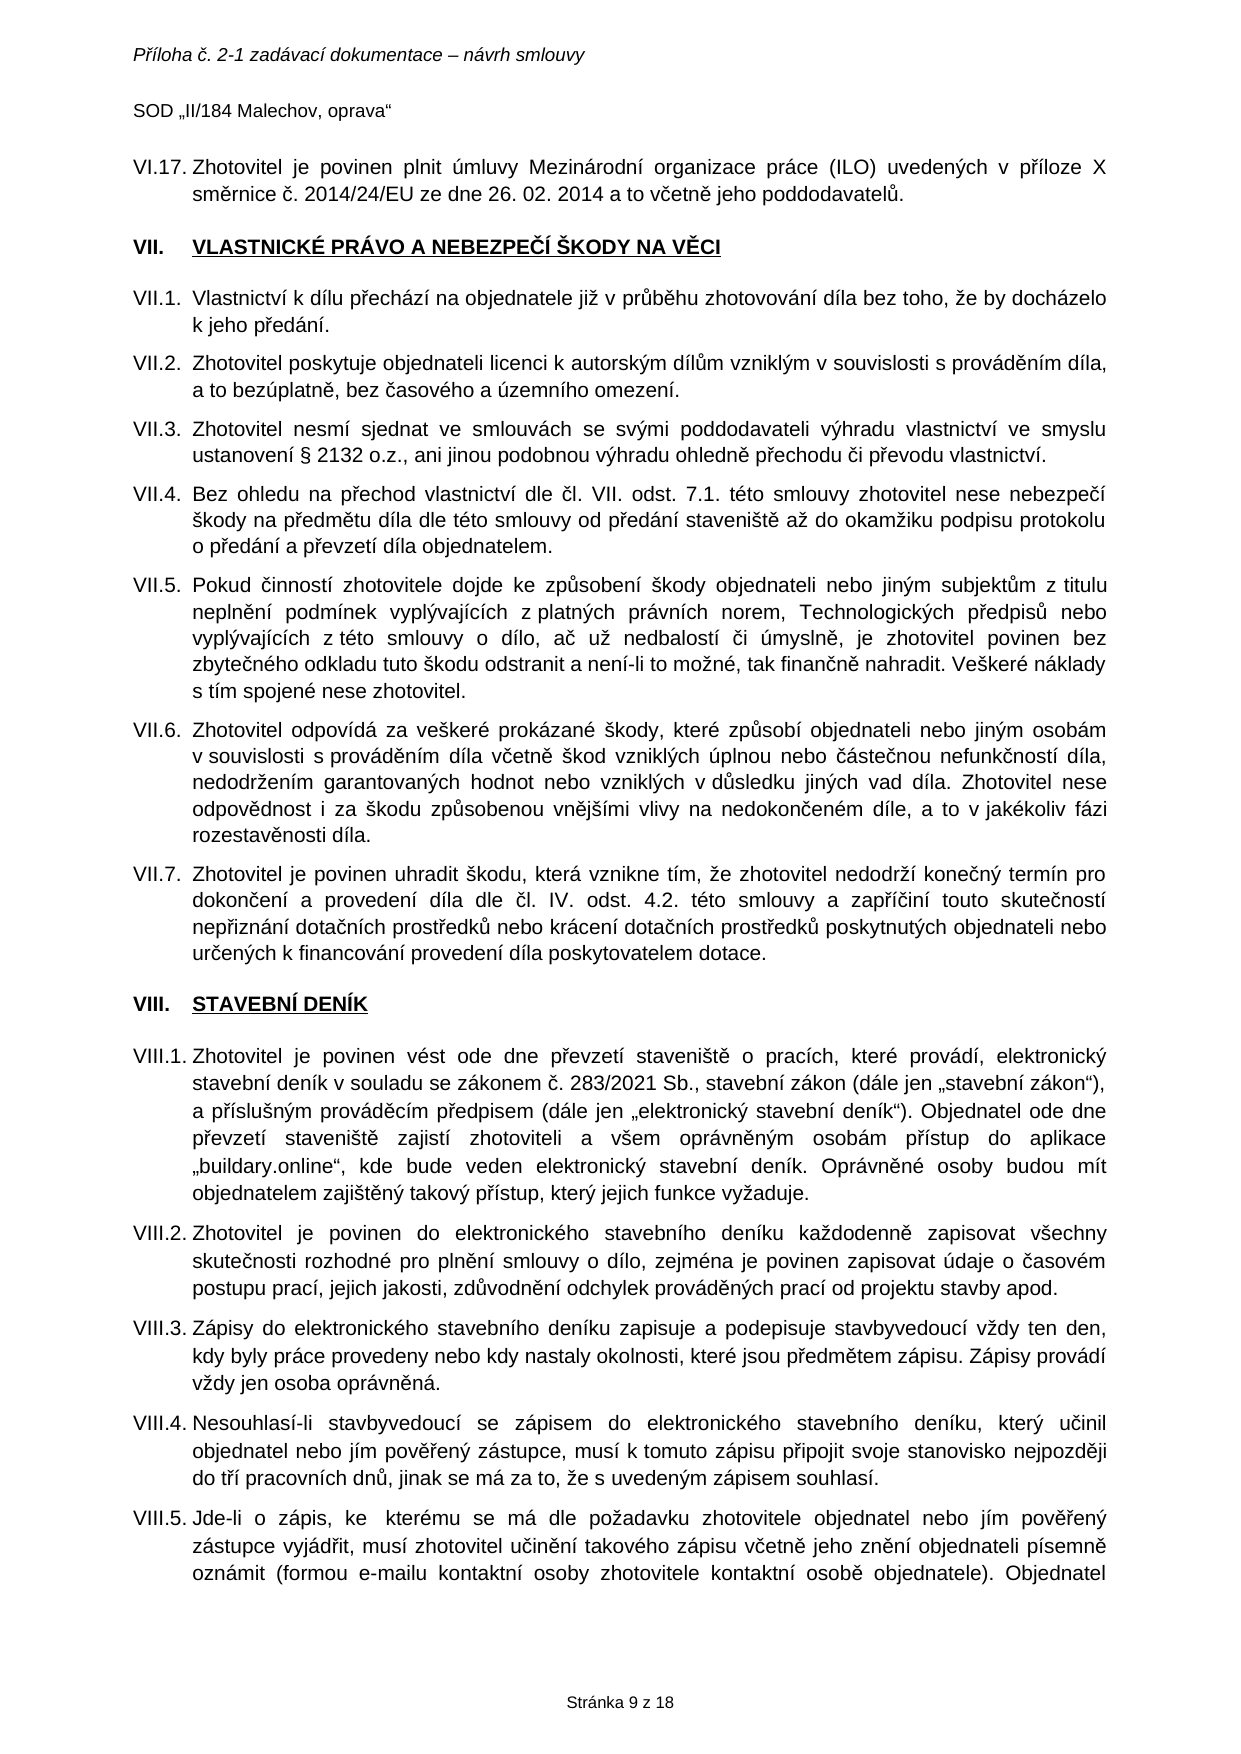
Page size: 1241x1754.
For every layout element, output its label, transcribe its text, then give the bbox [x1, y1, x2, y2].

list Zápisy do elektronického stavebního deníku zapisuje a podepisuje stavbyvedoucí vždy ten den, kdy byly práce provedeny nebo kdy nastaly okolnosti, které jsou předmětem zápisu. Zápisy provádí vždy jen osoba oprávněná. [133, 1316, 1107, 1395]
list Bez ohledu na přechod vlastnictví dle čl. VII. odst. 7.1. této smlouvy zhotovitel nese nebezpečí škody na předmětu díla dle této smlouvy od předání staveniště až do okamžiku podpisu protokolu o předání a převzetí díla objednatelem. [133, 482, 1107, 558]
list Vlastnictví k dílu přechází na objednatele již v průběhu zhotovování díla bez toho, že by docházelo k jeho předání. [133, 286, 1107, 336]
list Nesouhlasí-li stavbyvedoucí se zápisem do elektronického stavebního deníku, který učinil objednatel nebo jím pověřený zástupce, musí k tomuto zápisu připojit svoje stanovisko nejpozději do tří pracovních dnů, jinak se má za to, že s uvedeným zápisem souhlasí. [133, 1411, 1107, 1490]
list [133, 1506, 1107, 1585]
list Zhotovitel je povinen do elektronického stavebního deníku každodenně zapisovat všechny skutečnosti rozhodné pro plnění smlouvy o dílo, zejména je povinen zapisovat údaje o časovém postupu prací, jejich jakosti, zdůvodnění odchylek prováděných prací od projektu stavby apod. [133, 1221, 1107, 1300]
list Zhotovitel je povinen uhradit škodu, která vznikne tím, že zhotovitel nedodrží konečný termín pro dokončení a provedení díla dle čl. IV. odst. 4.2. této smlouvy a zapříčiní touto skutečností nepřiznání dotačních prostředků nebo krácení dotačních prostředků poskytnutých objednateli nebo určených k financování provedení díla poskytovatelem dotace. [133, 862, 1107, 965]
list VLASTNICKÉ PRÁVO A NEBEZPEČÍ ŠKODY NA VĚCI [133, 235, 1107, 259]
list Zhotovitel je povinen vést ode dne převzetí staveniště o pracích, které provádí, elektronický stavební deník v souladu se zákonem č. 283/2021 Sb., stavební zákon (dále jen „stavební zákon“), a příslušným prováděcím předpisem (dále jen „elektronický stavební deník“). Objednatel ode dne převzetí staveniště zajistí zhotoviteli a všem oprávněným osobám přístup do aplikace „buildary.online“, kde bude veden elektronický stavební deník. Oprávněné osoby budou mít objednatelem zajištěný takový přístup, který jejich funkce vyžaduje. [133, 1043, 1107, 1205]
list Pokud činností zhotovitele dojde ke způsobení škody objednateli nebo jiným subjektům z titulu neplnění podmínek vyplývajících z platných právních norem, Technologických předpisů nebo vyplývajících z této smlouvy o dílo, ač už nedbalostí či úmyslně, je zhotovitel povinen bez zbytečného odkladu tuto škodu odstranit a není-li to možné, tak finančně nahradit. Veškeré náklady s tím spojené nese zhotovitel. [133, 573, 1107, 703]
list Zhotovitel nesmí sjednat ve smlouvách se svými poddodavateli výhradu vlastnictví ve smyslu ustanovení § 2132 o.z., ani jinou podobnou výhradu ohledně přechodu či převodu vlastnictví. [133, 416, 1107, 467]
list Zhotovitel je povinen plnit úmluvy Mezinárodní organizace práce (ILO) uvedených v příloze X směrnice č. 2014/24/EU ze dne 26. 02. 2014 a to včetně jeho poddodavatelů. [133, 155, 1107, 206]
list Zhotovitel odpovídá za veškeré prokázané škody, které způsobí objednateli nebo jiným osobám v souvislosti s prováděním díla včetně škod vzniklých úplnou nebo částečnou nefunkčností díla, nedodržením garantovaných hodnot nebo vzniklých v důsledku jiných vad díla. Zhotovitel nese odpovědnost i za škodu způsobenou vnějšími vlivy na nedokončeném díle, a to v jakékoliv fázi rozestavěnosti díla. [133, 717, 1107, 847]
list STAVEBNÍ DENÍK [133, 992, 1107, 1016]
list Zhotovitel poskytuje objednateli licenci k autorským dílům vzniklým v souvislosti s prováděním díla, a to bezúplatně, bez časového a územního omezení. [133, 351, 1107, 402]
